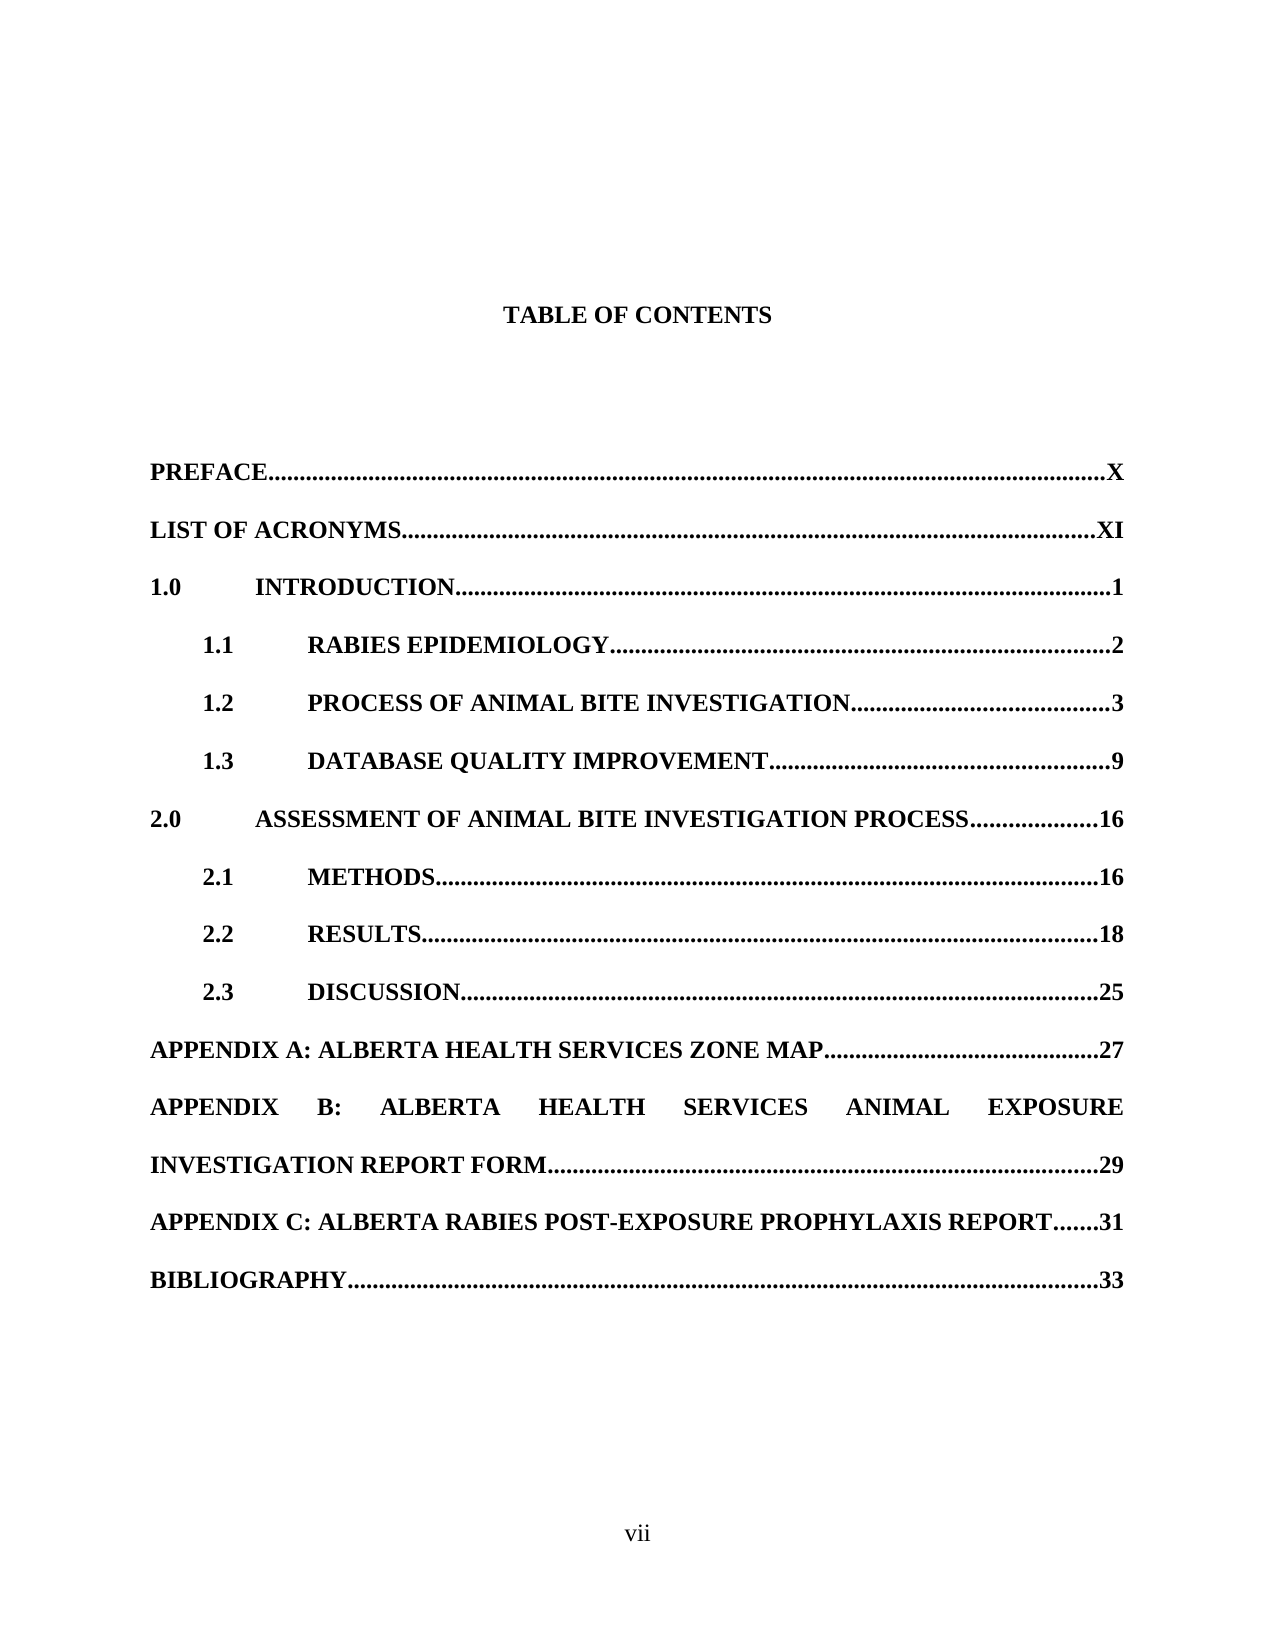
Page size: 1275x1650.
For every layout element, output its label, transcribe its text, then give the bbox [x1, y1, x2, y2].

text 1.1 Rabies Epidemiology 2 [202, 630, 1125, 659]
text 2.2 results 18 [202, 919, 1125, 948]
text APPENDIX C: ALBERTA RABIES POST-EXPOSURE PROPHYLAXIS REPORT 31 [150, 1207, 1125, 1236]
text 2.3 Discussion 25 [202, 977, 1125, 1006]
text 1.0 Introduction 1 [150, 572, 1125, 601]
text bibliography 33 [150, 1265, 1125, 1294]
text 1.2 Process of Animal Bite Investigation 3 [202, 688, 1125, 717]
text TABLE OF CONTENTS [150, 300, 1125, 329]
text APPENDIX B: ALBERTA HEALTH SERVICES ANIMAL EXPOSURE INVESTIGATION REPORT FORM 29 [150, 1092, 1125, 1179]
text 2.1 methods 16 [202, 862, 1125, 890]
text LIST OF ACRONYMS xi [150, 515, 1125, 544]
text preface x [150, 457, 1125, 486]
text 1.3 Database quality improvement 9 [202, 746, 1125, 775]
text 2.0 Assessment of animal bite investigation process 16 [150, 804, 1125, 832]
text APPENDIX A: ALBERTA HEALTH SERVICES ZONE MAP 27 [150, 1035, 1125, 1064]
